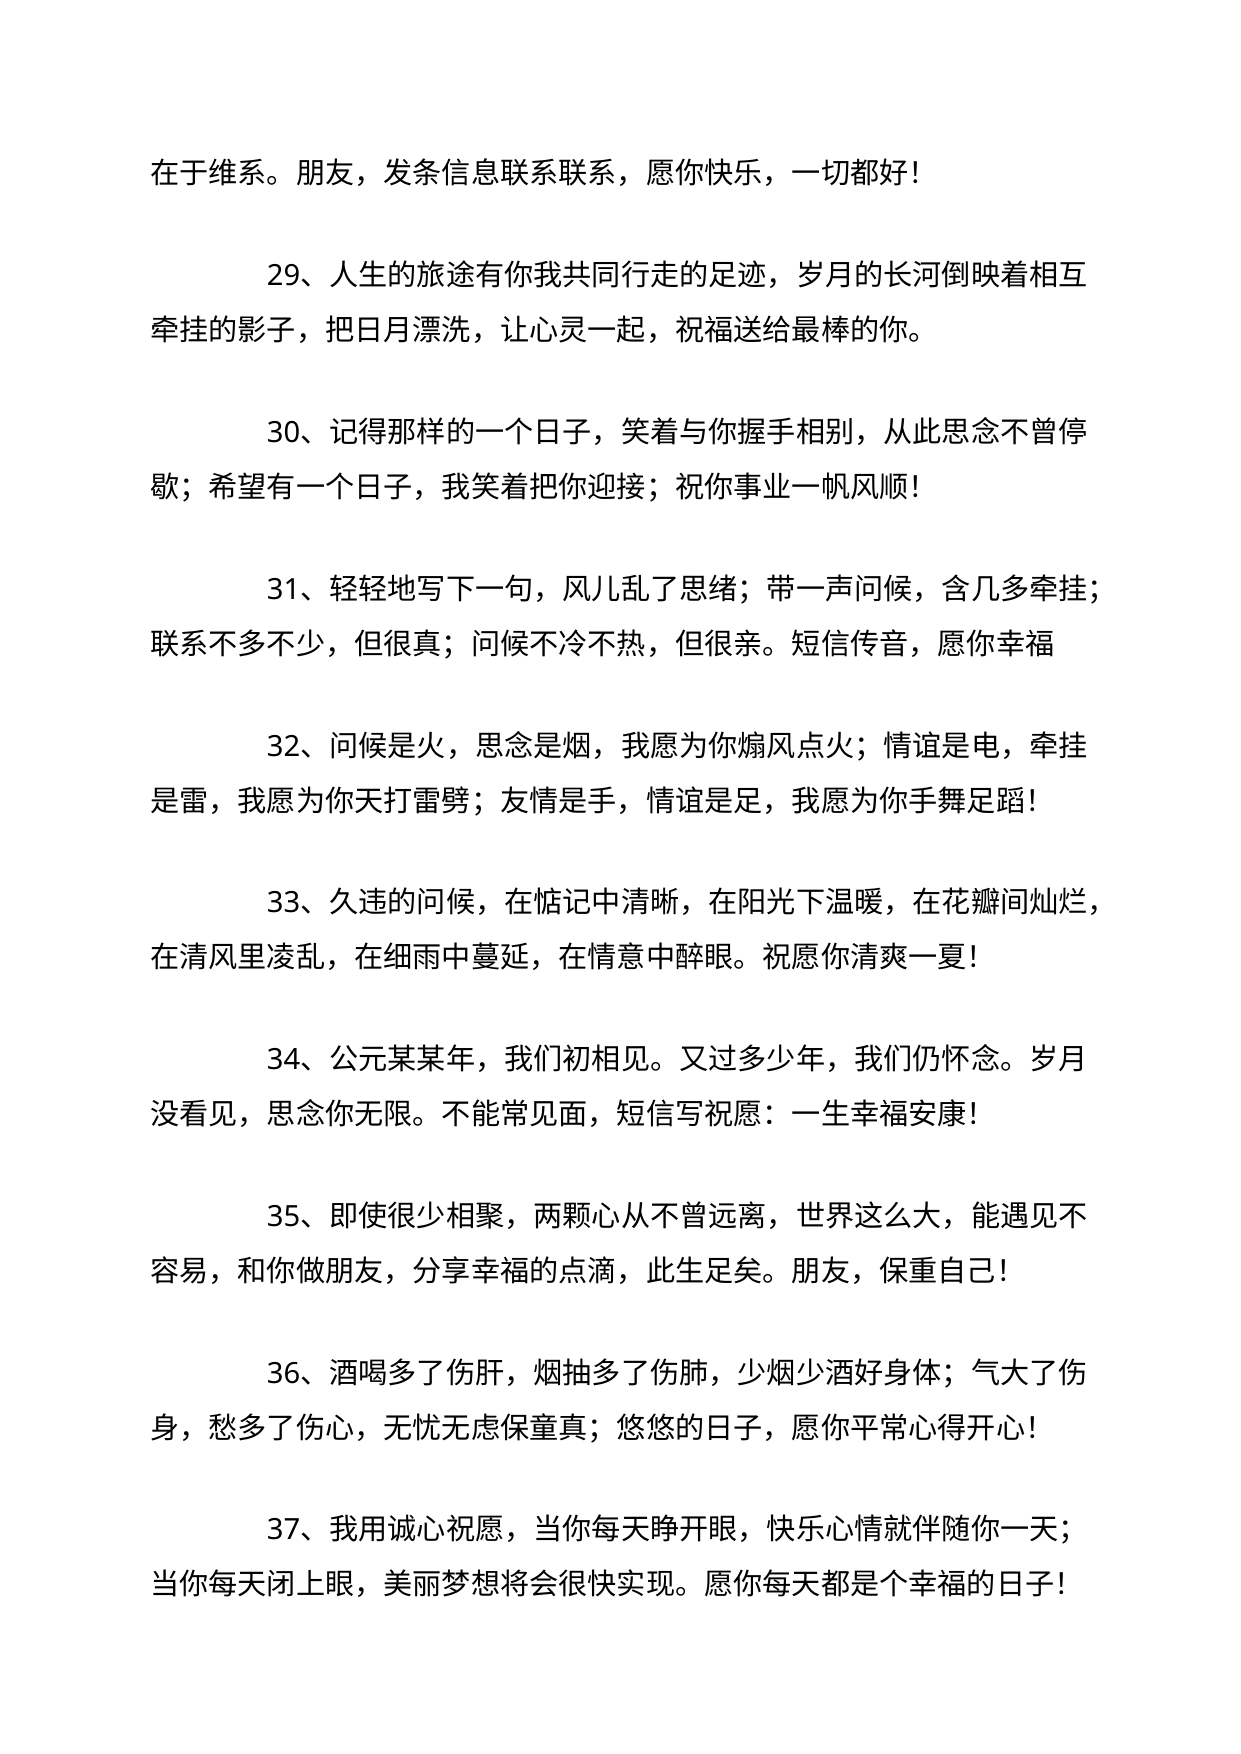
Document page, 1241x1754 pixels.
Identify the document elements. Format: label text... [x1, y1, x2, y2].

text 35、即使很少相聚，两颗心从不曾远离，世界这么大，能遇见不容易，和你做朋友，分享幸福的点滴，此生足矣。朋友，保重自己！ [150, 1192, 1090, 1290]
text 30、记得那样的一个日子，笑着与你握手相别，从此思念不曾停歇；希望有一个日子，我笑着把你迎接；祝你事业一帆风顺！ [150, 408, 1090, 506]
text 36、酒喝多了伤肝，烟抽多了伤肺，少烟少酒好身体；气大了伤身，愁多了伤心，无忧无虑保童真；悠悠的日子，愿你平常心得开心！ [150, 1349, 1090, 1446]
text 31、轻轻地写下一句，风儿乱了思绪；带一声问候，含几多牵挂；联系不多不少，但很真；问候不冷不热，但很亲。短信传音，愿你幸福 [150, 565, 1090, 663]
text 29、人生的旅途有你我共同行走的足迹，岁月的长河倒映着相互牵挂的影子，把日月漂洗，让心灵一起，祝福送给最棒的你。 [150, 252, 1090, 349]
text 37、我用诚心祝愿，当你每天睁开眼，快乐心情就伴随你一天；当你每天闭上眼，美丽梦想将会很快实现。愿你每天都是个幸福的日子！ [150, 1506, 1090, 1603]
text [150, 150, 1090, 192]
text 33、久违的问候，在惦记中清晰，在阳光下温暖，在花瓣间灿烂，在清风里凌乱，在细雨中蔓延，在情意中醉眼。祝愿你清爽一夏！ [150, 879, 1090, 976]
text 34、公元某某年，我们初相见。又过多少年，我们仍怀念。岁月没看见，思念你无限。不能常见面，短信写祝愿：一生幸福安康！ [150, 1036, 1090, 1133]
text 32、问候是火，思念是烟，我愿为你煽风点火；情谊是电，牵挂是雷，我愿为你天打雷劈；友情是手，情谊是足，我愿为你手舞足蹈！ [150, 722, 1090, 819]
